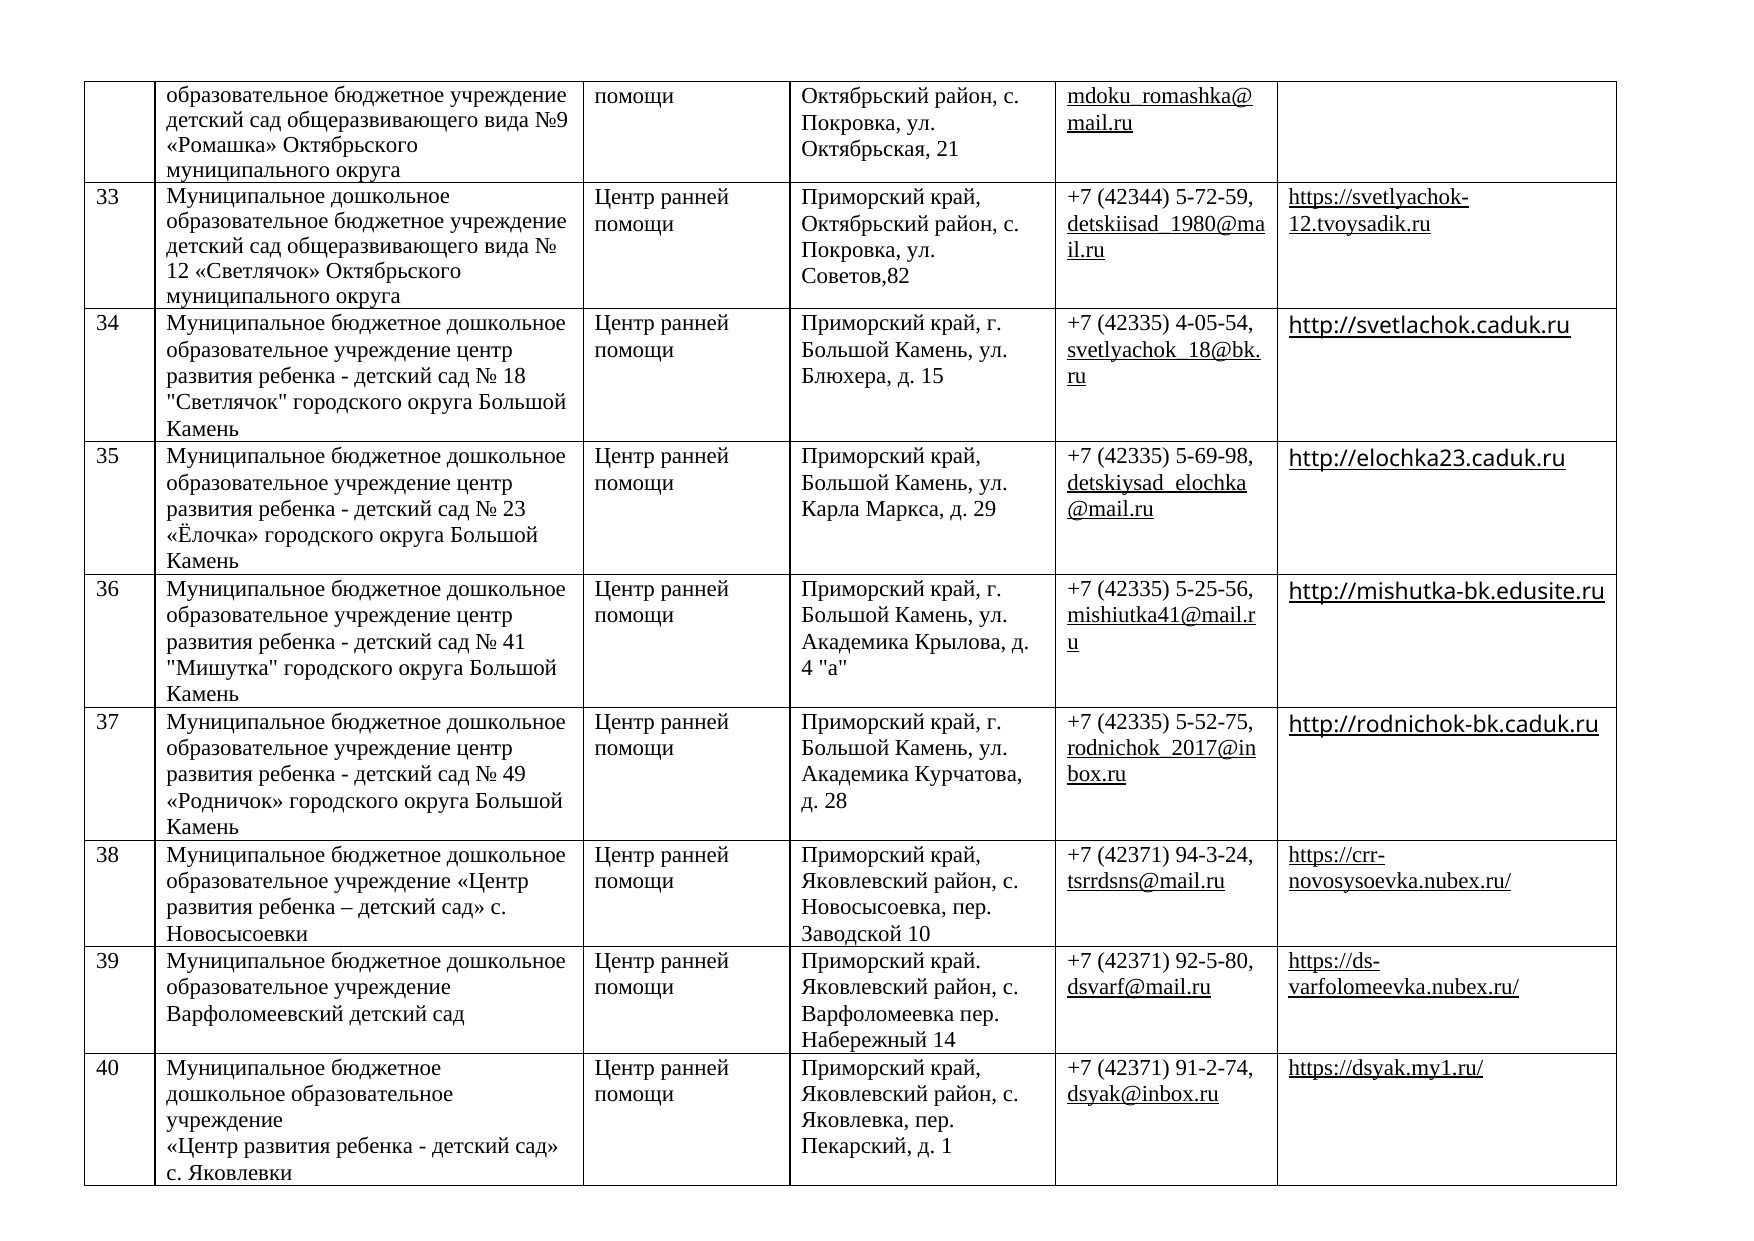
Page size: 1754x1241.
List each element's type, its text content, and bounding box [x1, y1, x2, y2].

table_cell http://mishutka-bk.edusite.ru [1278, 575, 1616, 707]
table_cell 34 [85, 309, 154, 441]
table_cell 40 [85, 1054, 154, 1185]
table_cell Центр ранней помощи [584, 1054, 789, 1185]
table_cell Приморский край, г. Большой Камень, ул. Блюхера, д. 15 [791, 309, 1055, 441]
table_cell Центр ранней помощи [584, 442, 789, 574]
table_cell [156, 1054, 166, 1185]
table_cell Центр ранней помощи [584, 82, 789, 182]
table_cell Центр ранней помощи [584, 183, 789, 308]
table_cell Центр ранней помощи [584, 575, 789, 707]
table_cell Муниципальное бюджетное дошкольное образовательное учреждение «Центр развития ребенка - детский сад» с. Яковлевки [283, 1054, 583, 1185]
table_cell +7 (42335) 5-69-98, detskiysad_elochka@mail.ru [1056, 442, 1277, 574]
table_cell http://rodnichok-bk.caduk.ru [1278, 708, 1616, 839]
table_cell https://ds-varfolomeevka.nubex.ru/ [1278, 947, 1616, 1052]
table_cell https://dsyak.my1.ru/ [1278, 1054, 1616, 1185]
table_cell https://svetlyachok-12.tvoysadik.ru [1278, 183, 1616, 308]
table_cell 38 [85, 841, 154, 946]
table_cell Приморский край, г. Большой Камень, ул. Академика Курчатова, д. 28 [791, 708, 1055, 839]
table_cell +7 (42371) 91-2-74, dsyak@inbox.ru [1056, 1054, 1277, 1185]
table_cell 37 [85, 708, 154, 839]
table_cell Приморский край. Яковлевский район, с. Варфоломеевка пер. Набережный 14 [791, 947, 1055, 1052]
table_cell Приморский край, Большой Камень, ул. Карла Маркса, д. 29 [791, 442, 1055, 574]
table_cell +7 (42371) 94-3-24, tsrrdsns@mail.ru [1056, 841, 1277, 946]
table_cell Приморский край, г. Большой Камень, ул. Академика Крылова, д. 4 "а" [791, 575, 1055, 707]
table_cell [1056, 82, 1277, 182]
table_cell Муниципальное бюджетное дошкольное образовательное учреждение центр развития ребенка - детский сад № 49 «Родничок» городского округа Большой Камень [156, 708, 583, 839]
table_cell Муниципальное дошкольное образовательное бюджетное учреждение детский сад общеразвивающего вида № 12 «Светлячок» Октябрьского муниципального округа [156, 183, 583, 308]
table_cell +7 (42335) 5-52-75, rodnichok_2017@inbox.ru [1056, 708, 1277, 839]
table_cell +7 (42344) 5-72-59, detskiisad_1980@mail.ru [1056, 183, 1277, 308]
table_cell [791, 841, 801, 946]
table_cell Приморский край, Октябрьский район, с. Покровка, ул. Советов,82 [791, 183, 1055, 308]
table_cell Центр ранней помощи [584, 947, 789, 1052]
table_cell Центр ранней помощи [584, 841, 789, 946]
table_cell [156, 82, 583, 182]
table_cell 39 [85, 947, 154, 1052]
table_cell 35 [85, 442, 154, 574]
table_cell 33 [85, 183, 154, 308]
table_cell http://svetlachok.caduk.ru [1278, 309, 1616, 441]
table_cell Центр ранней помощи [584, 708, 789, 839]
table_cell http://elochka23.caduk.ru [1278, 442, 1616, 574]
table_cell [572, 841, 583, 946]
table_cell Приморский край, Яковлевский район, с. Яковлевка, пер. Пекарский, д. 1 [791, 1054, 1055, 1185]
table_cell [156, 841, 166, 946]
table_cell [791, 82, 1055, 182]
table_cell Муниципальное бюджетное дошкольное образовательное учреждение Варфоломеевский детский сад [156, 947, 583, 1052]
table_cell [1278, 82, 1616, 182]
table_cell Центр ранней помощи [584, 309, 789, 441]
table_cell +7 (42335) 5-25-56, mishiutka41@mail.ru [1056, 575, 1277, 707]
table_cell +7 (42335) 4-05-54, svetlyachok_18@bk.ru [1056, 309, 1277, 441]
table_cell Муниципальное бюджетное дошкольное образовательное учреждение центр развития ребенка - детский сад № 23 «Ёлочка» городского округа Большой Камень [156, 442, 583, 574]
table_cell https://crr-novosysoevka.nubex.ru/ [1278, 841, 1616, 946]
table_cell +7 (42371) 92-5-80, dsvarf@mail.ru [1056, 947, 1277, 1052]
table_cell Муниципальное бюджетное дошкольное образовательное учреждение центр развития ребенка - детский сад № 41 "Мишутка" городского округа Большой Камень [156, 575, 583, 707]
table_cell 32 [85, 82, 154, 182]
table_cell Приморский край, Яковлевский район, с. Новосысоевка, пер. Заводской 10 [930, 841, 1055, 946]
table_cell Муниципальное бюджетное дошкольное образовательное учреждение центр развития ребенка - детский сад № 18 "Светлячок" городского округа Большой Камень [156, 309, 583, 441]
table_cell 36 [85, 575, 154, 707]
